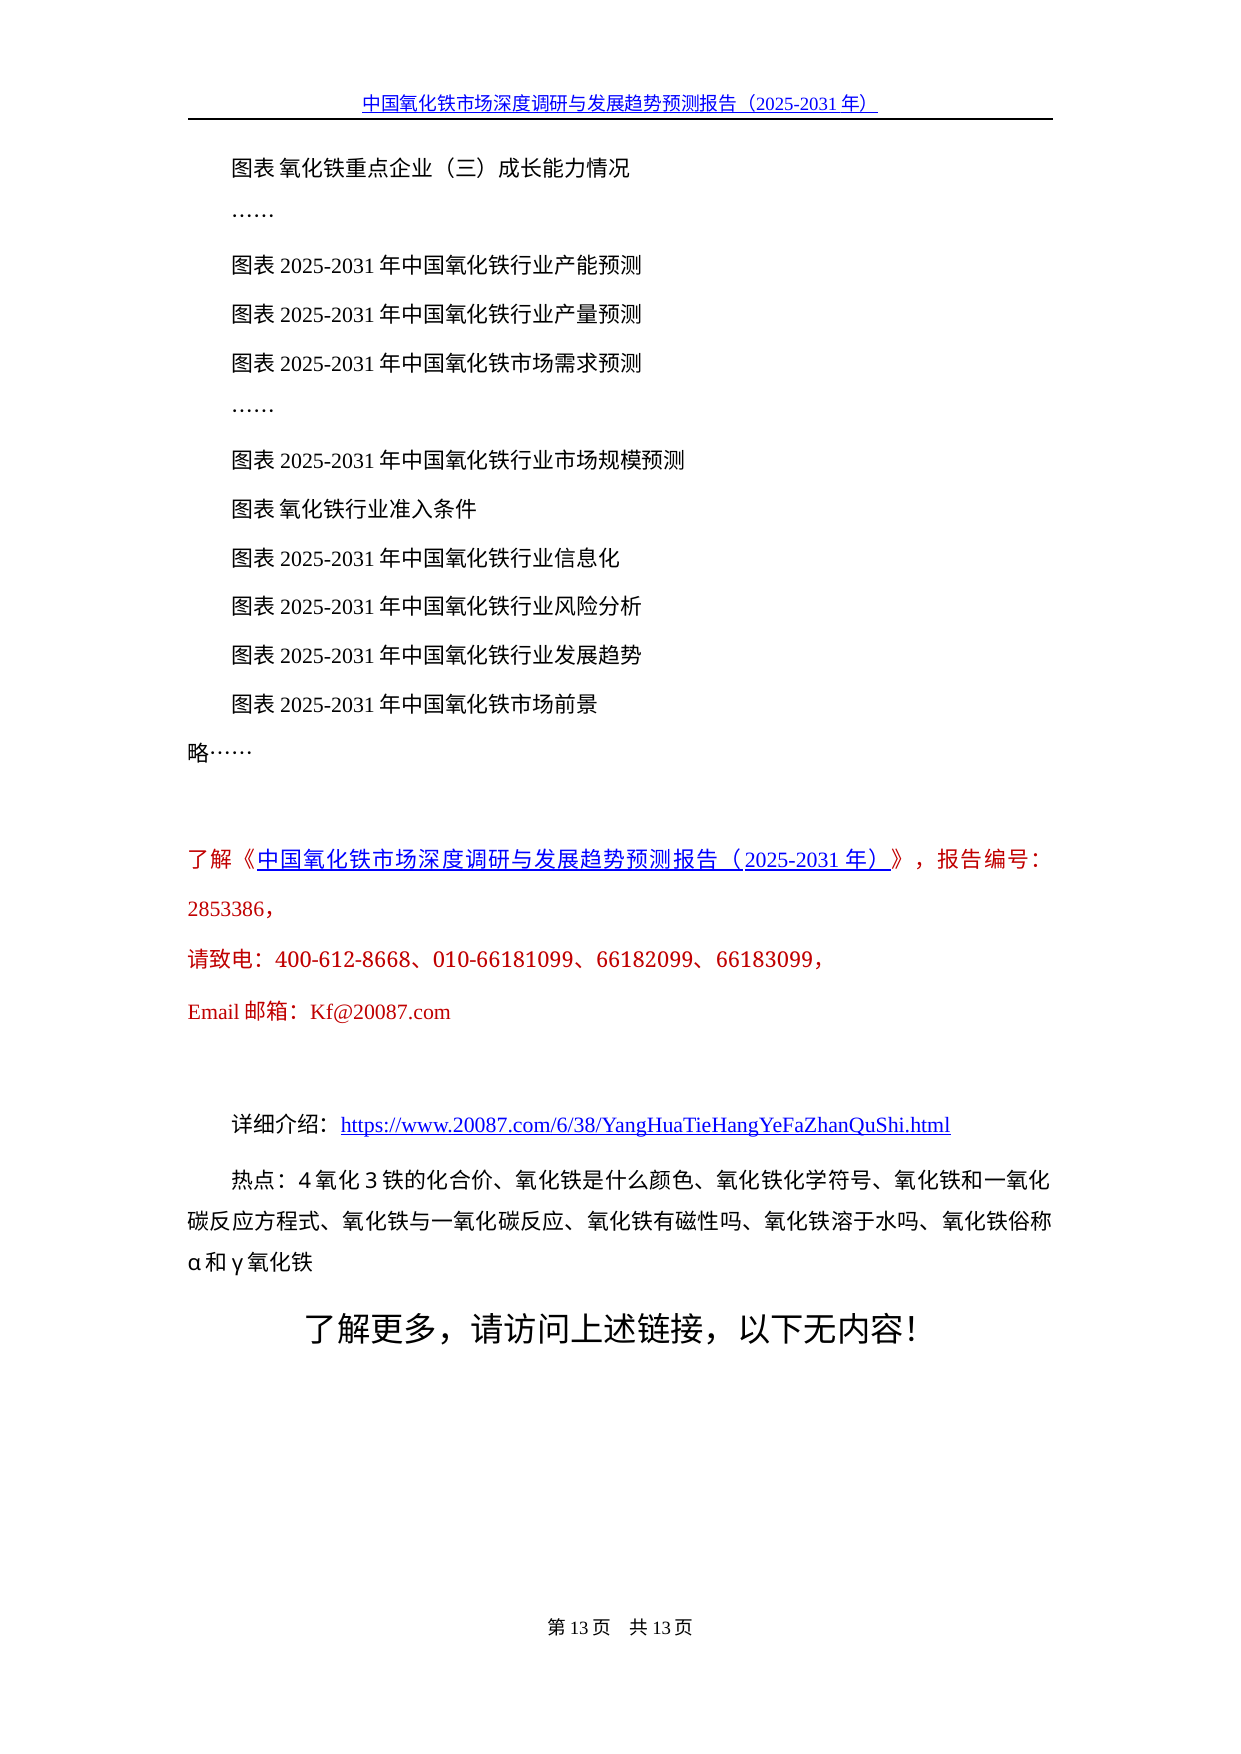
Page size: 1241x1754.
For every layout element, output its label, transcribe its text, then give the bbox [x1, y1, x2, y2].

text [187, 150, 1053, 768]
title 了解更多，请访问上述链接，以下无内容！ [187, 1294, 1053, 1359]
text 请致电：400-612-8668、010-66181099、66182099、66183099， [187, 942, 1053, 974]
text 详细介绍：https://www.20087.com/6/38/YangHuaTieHangYeFaZhanQuShi.html [187, 1106, 1053, 1139]
text 了解《中国氧化铁市场深度调研与发展趋势预测报告（2025-2031年）》，报告编号：2853386， [187, 842, 1053, 923]
text 热点：4氧化3铁的化合价、氧化铁是什么颜色、氧化铁化学符号、氧化铁和一氧化碳反应方程式、氧化铁与一氧化碳反应、氧化铁有磁性吗、氧化铁溶于水吗、氧化铁俗称、α和γ氧化铁 [187, 1163, 1053, 1277]
text Email邮箱：Kf@20087.com [187, 993, 1053, 1026]
